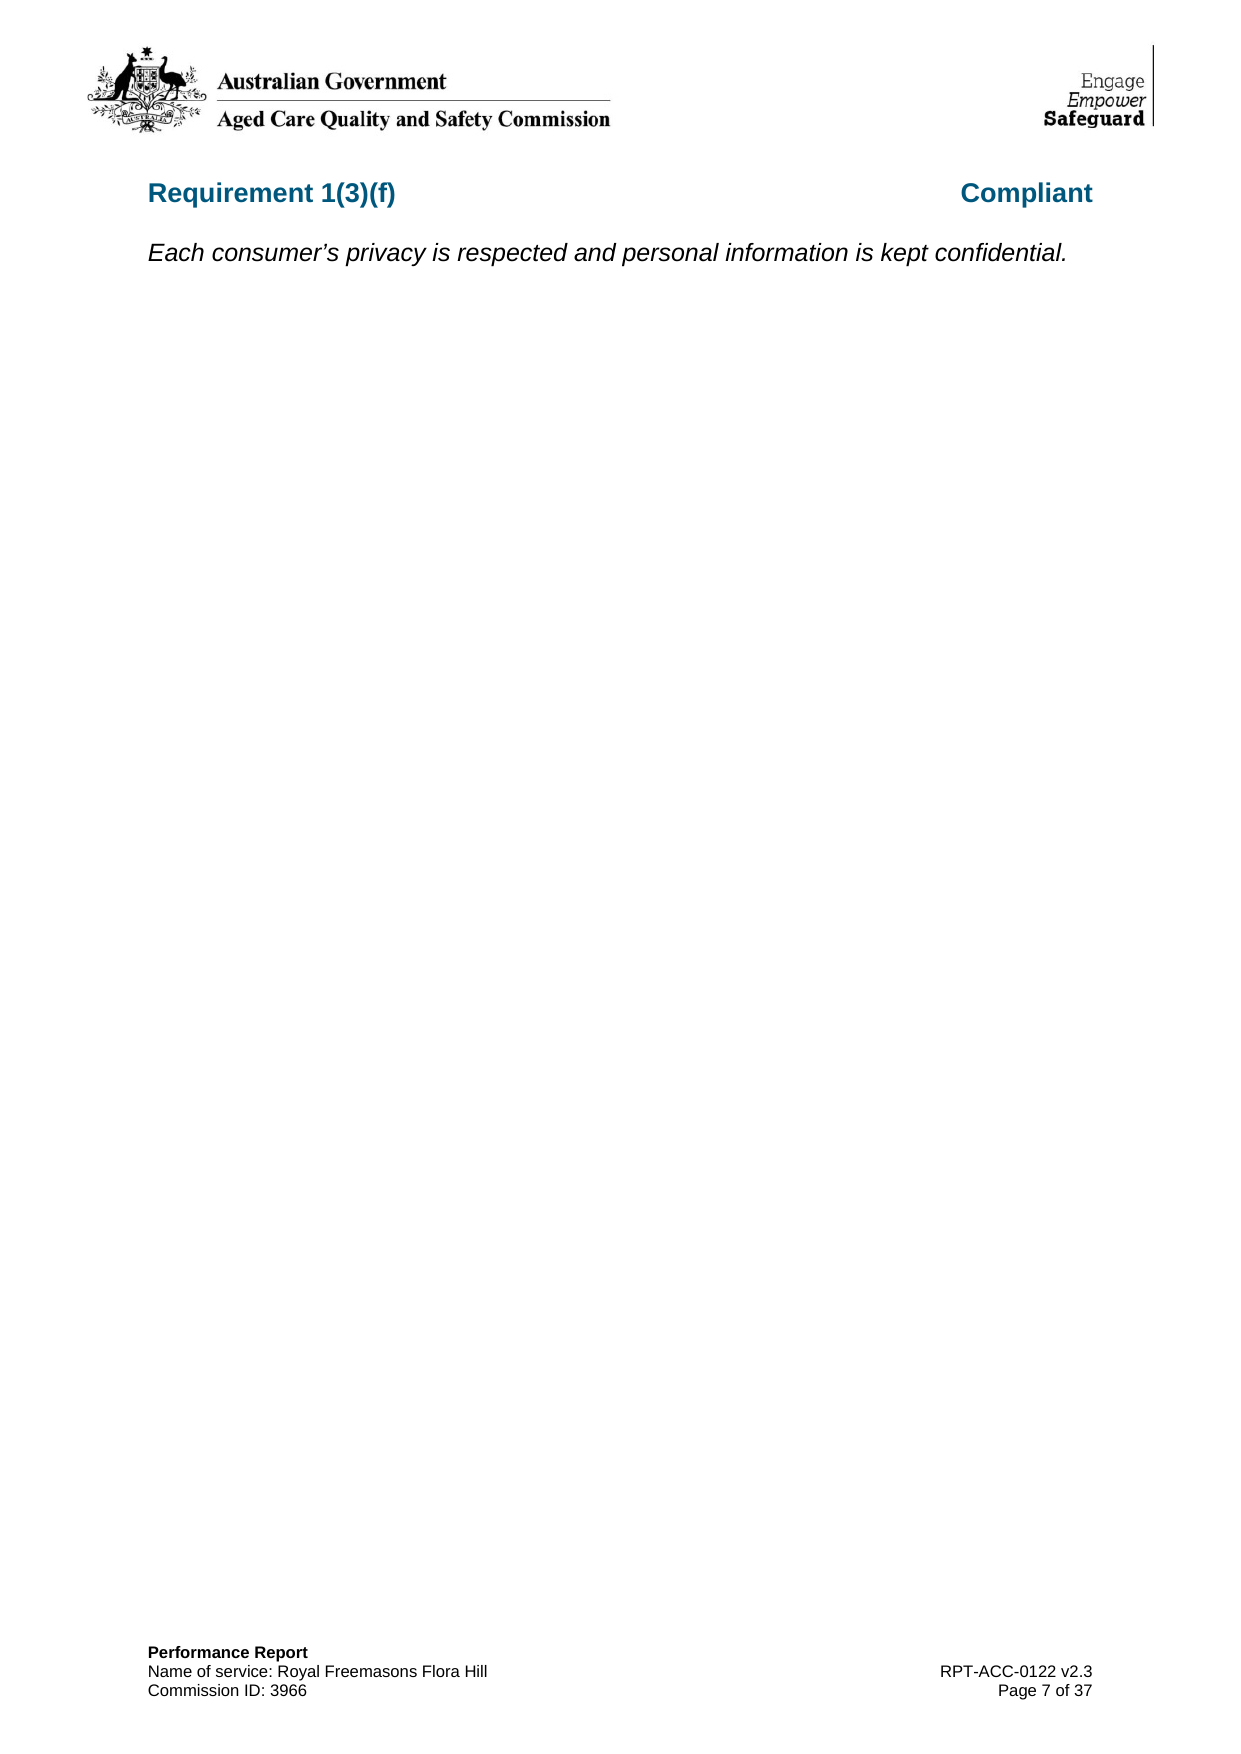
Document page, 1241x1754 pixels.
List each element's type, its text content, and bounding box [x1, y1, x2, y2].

subtitle Requirement 1(3)(f) Compliant [148, 177, 1092, 208]
text Each consumer’s privacy is respected and personal information is kept confidential. [148, 238, 1092, 267]
picture [1, 0, 1241, 154]
